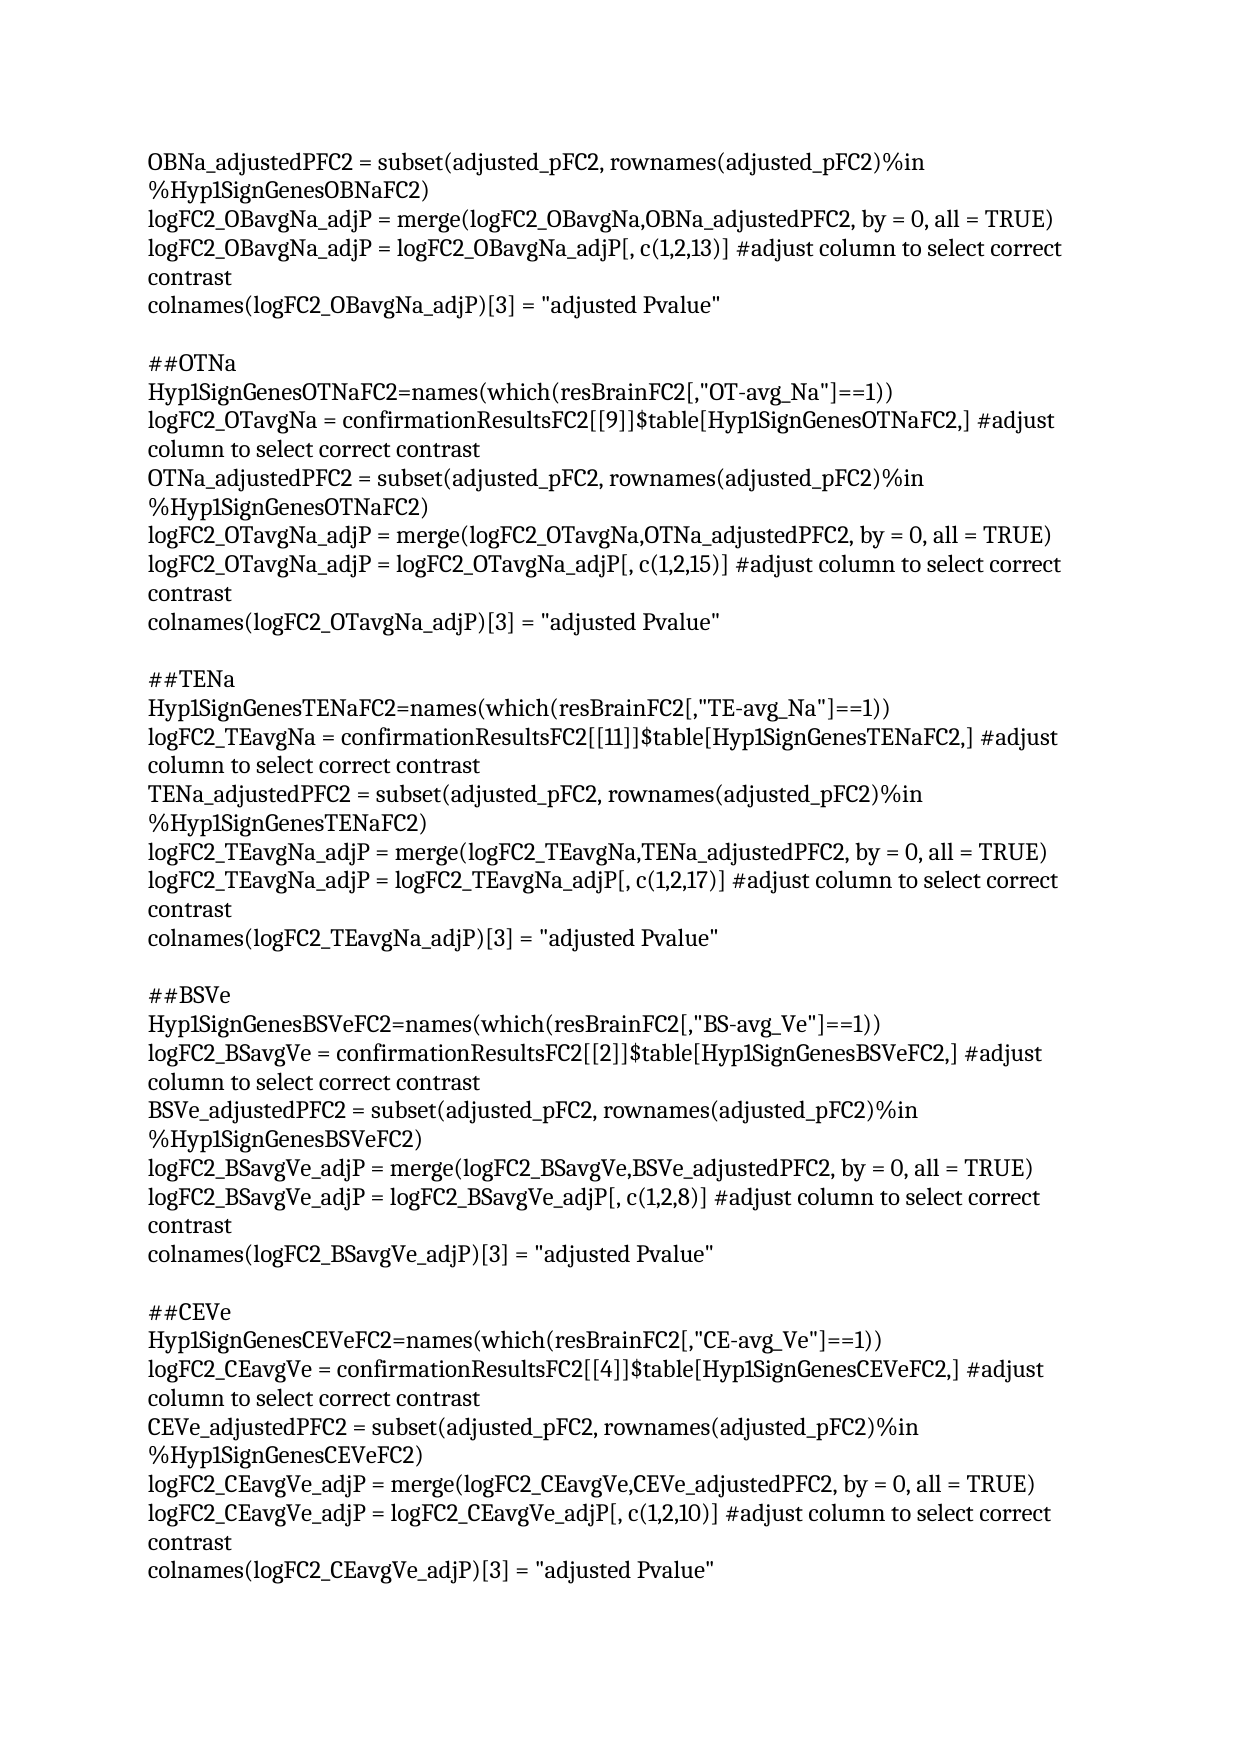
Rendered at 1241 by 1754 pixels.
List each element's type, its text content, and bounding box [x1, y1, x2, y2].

text Hyp1SignGenesCEVeFC2=names(which(resBrainFC2[,"CE-avg_Ve"]==1)) [148, 1326, 1093, 1355]
text OTNa_adjustedPFC2 = subset(adjusted_pFC2, rownames(adjusted_pFC2)%in%Hyp1SignGenesOTNaFC2) [148, 464, 1093, 521]
text Hyp1SignGenesBSVeFC2=names(which(resBrainFC2[,"BS-avg_Ve"]==1)) [148, 1010, 1093, 1039]
text logFC2_CEavgVe = confirmationResultsFC2[[4]]$table[Hyp1SignGenesCEVeFC2,] #adjust column to select correct contrast [148, 1355, 1093, 1413]
text Hyp1SignGenesTENaFC2=names(which(resBrainFC2[,"TE-avg_Na"]==1)) [148, 694, 1093, 723]
text OBNa_adjustedPFC2 = subset(adjusted_pFC2, rownames(adjusted_pFC2)%in%Hyp1SignGenesOBNaFC2) [148, 148, 1093, 205]
text ##BSVe [148, 981, 1093, 1010]
text BSVe_adjustedPFC2 = subset(adjusted_pFC2, rownames(adjusted_pFC2)%in%Hyp1SignGenesBSVeFC2) [148, 1096, 1093, 1154]
text colnames(logFC2_CEavgVe_adjP)[3] = "adjusted Pvalue" [148, 1556, 1093, 1585]
text logFC2_BSavgVe_adjP = merge(logFC2_BSavgVe,BSVe_adjustedPFC2, by = 0, all = TRUE) [148, 1154, 1093, 1183]
text logFC2_TEavgNa_adjP = logFC2_TEavgNa_adjP[, c(1,2,17)] #adjust column to select correct contrast [148, 866, 1093, 924]
text logFC2_OBavgNa_adjP = merge(logFC2_OBavgNa,OBNa_adjustedPFC2, by = 0, all = TRUE) [148, 205, 1093, 234]
text logFC2_BSavgVe_adjP = logFC2_BSavgVe_adjP[, c(1,2,8)] #adjust column to select correct contrast [148, 1183, 1093, 1240]
text colnames(logFC2_BSavgVe_adjP)[3] = "adjusted Pvalue" [148, 1240, 1093, 1269]
text TENa_adjustedPFC2 = subset(adjusted_pFC2, rownames(adjusted_pFC2)%in%Hyp1SignGenesTENaFC2) [148, 780, 1093, 838]
text CEVe_adjustedPFC2 = subset(adjusted_pFC2, rownames(adjusted_pFC2)%in%Hyp1SignGenesCEVeFC2) [148, 1413, 1093, 1470]
text logFC2_CEavgVe_adjP = logFC2_CEavgVe_adjP[, c(1,2,10)] #adjust column to select correct contrast [148, 1499, 1093, 1556]
text logFC2_OTavgNa_adjP = merge(logFC2_OTavgNa,OTNa_adjustedPFC2, by = 0, all = TRUE) [148, 521, 1093, 550]
text logFC2_TEavgNa = confirmationResultsFC2[[11]]$table[Hyp1SignGenesTENaFC2,] #adjust column to select correct contrast [148, 723, 1093, 780]
text colnames(logFC2_OTavgNa_adjP)[3] = "adjusted Pvalue" [148, 608, 1093, 636]
text logFC2_OBavgNa_adjP = logFC2_OBavgNa_adjP[, c(1,2,13)] #adjust column to select correct contrast [148, 234, 1093, 291]
text ##TENa [148, 665, 1093, 694]
text logFC2_OTavgNa_adjP = logFC2_OTavgNa_adjP[, c(1,2,15)] #adjust column to select correct contrast [148, 550, 1093, 608]
text colnames(logFC2_TEavgNa_adjP)[3] = "adjusted Pvalue" [148, 924, 1093, 953]
text logFC2_TEavgNa_adjP = merge(logFC2_TEavgNa,TENa_adjustedPFC2, by = 0, all = TRUE) [148, 838, 1093, 866]
text ##CEVe [148, 1298, 1093, 1326]
text colnames(logFC2_OBavgNa_adjP)[3] = "adjusted Pvalue" [148, 291, 1093, 320]
text logFC2_CEavgVe_adjP = merge(logFC2_CEavgVe,CEVe_adjustedPFC2, by = 0, all = TRUE) [148, 1470, 1093, 1499]
text logFC2_OTavgNa = confirmationResultsFC2[[9]]$table[Hyp1SignGenesOTNaFC2,] #adjust column to select correct contrast [148, 406, 1093, 464]
text logFC2_BSavgVe = confirmationResultsFC2[[2]]$table[Hyp1SignGenesBSVeFC2,] #adjust column to select correct contrast [148, 1039, 1093, 1096]
text ##OTNa [148, 349, 1093, 378]
text Hyp1SignGenesOTNaFC2=names(which(resBrainFC2[,"OT-avg_Na"]==1)) [148, 378, 1093, 406]
